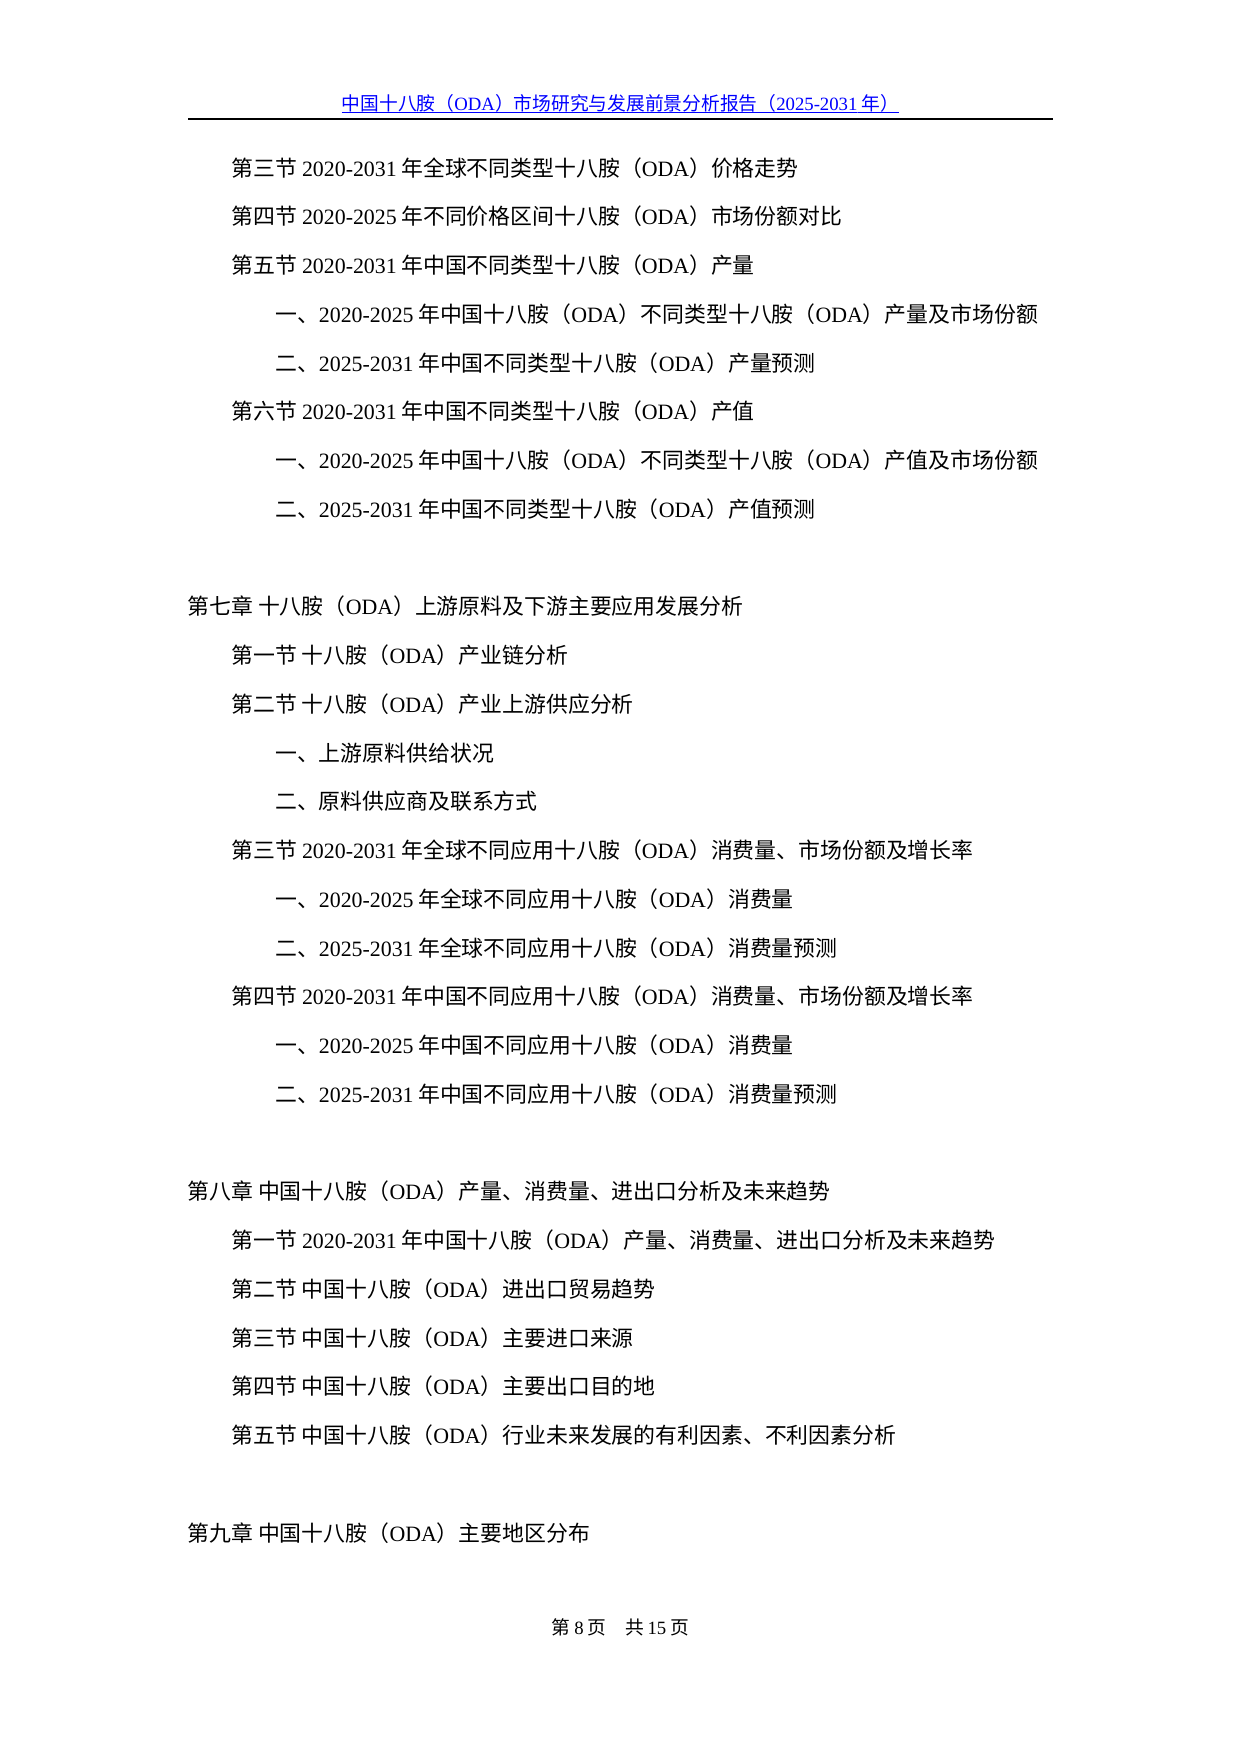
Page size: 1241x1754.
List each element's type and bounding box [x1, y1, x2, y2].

text [187, 150, 1053, 1548]
